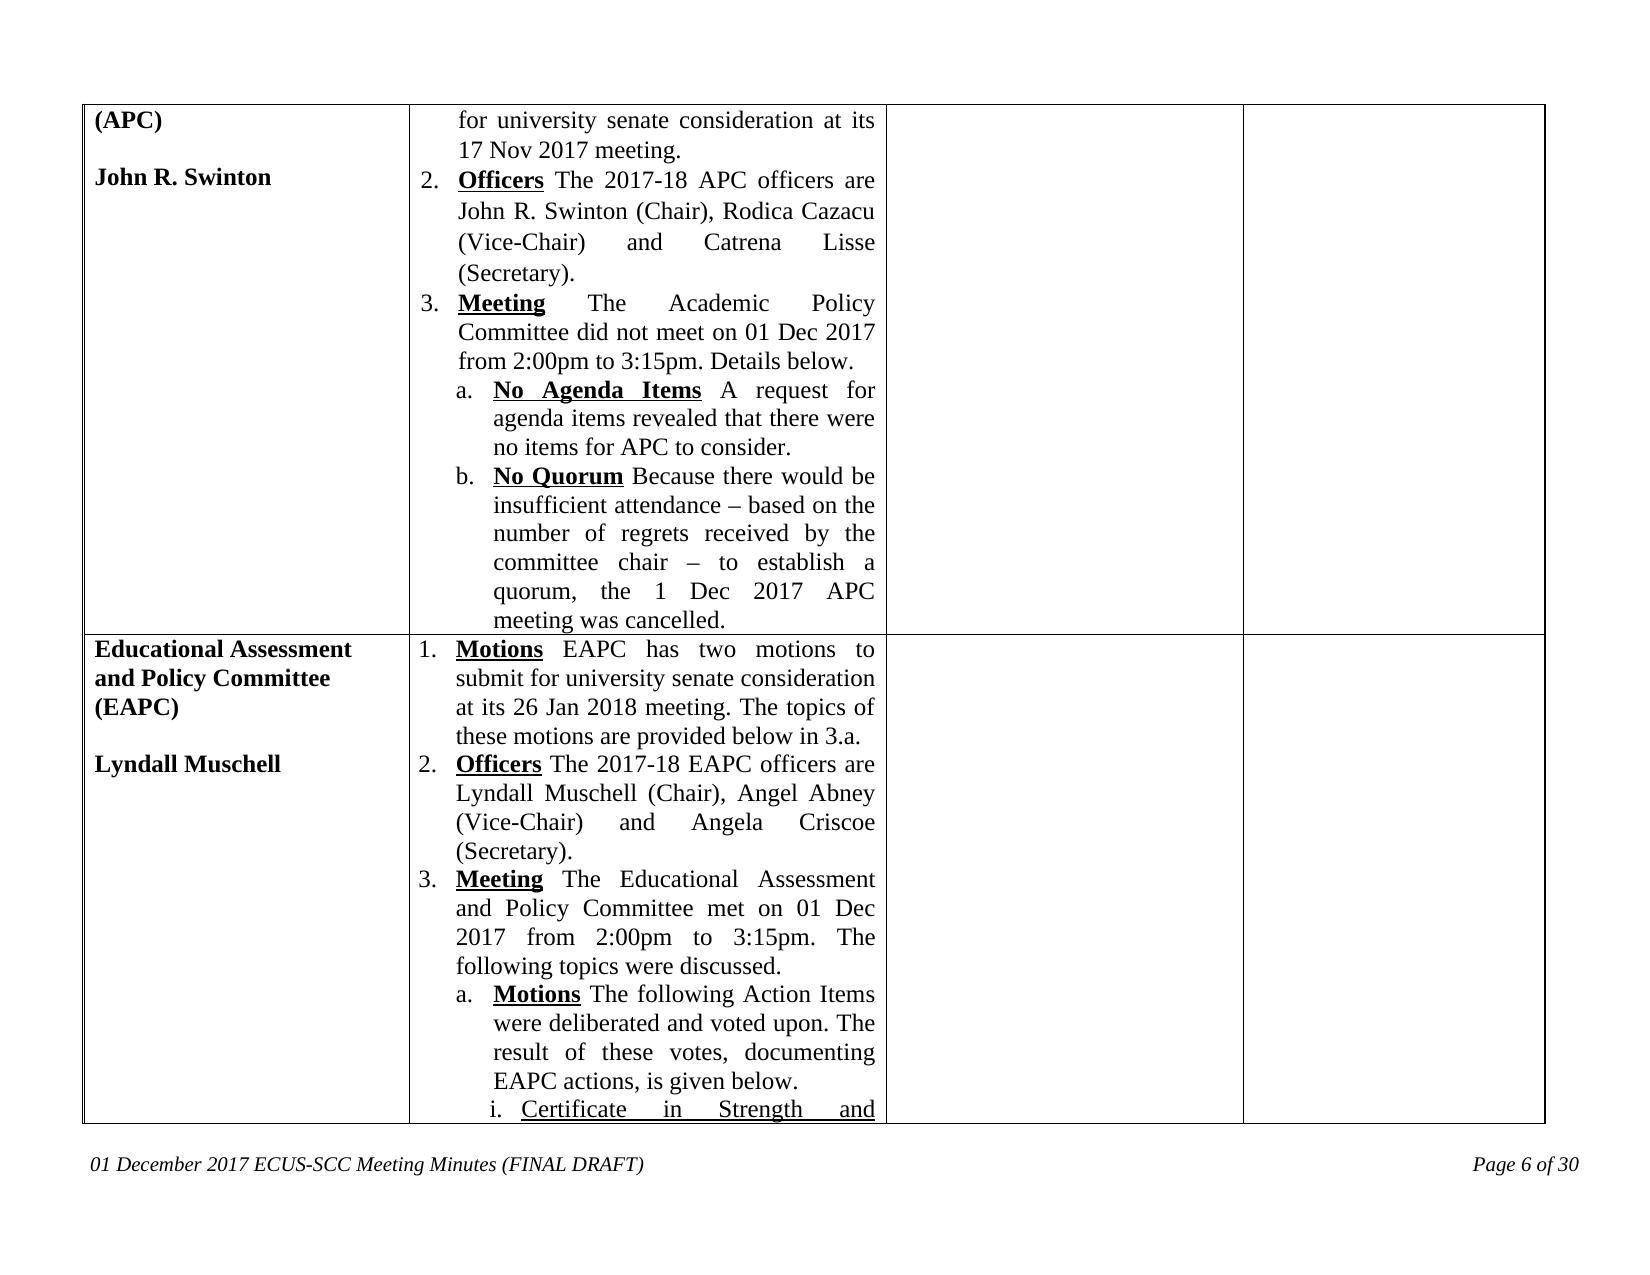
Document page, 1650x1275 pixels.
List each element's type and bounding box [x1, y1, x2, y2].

table_cell [410, 635, 886, 1123]
table_cell [887, 105, 1243, 633]
table_cell [1244, 635, 1544, 1123]
table_cell [887, 635, 1243, 1123]
table_cell [85, 105, 409, 633]
table_cell [85, 635, 409, 1123]
table_cell [1244, 105, 1544, 633]
table_cell [410, 105, 886, 633]
